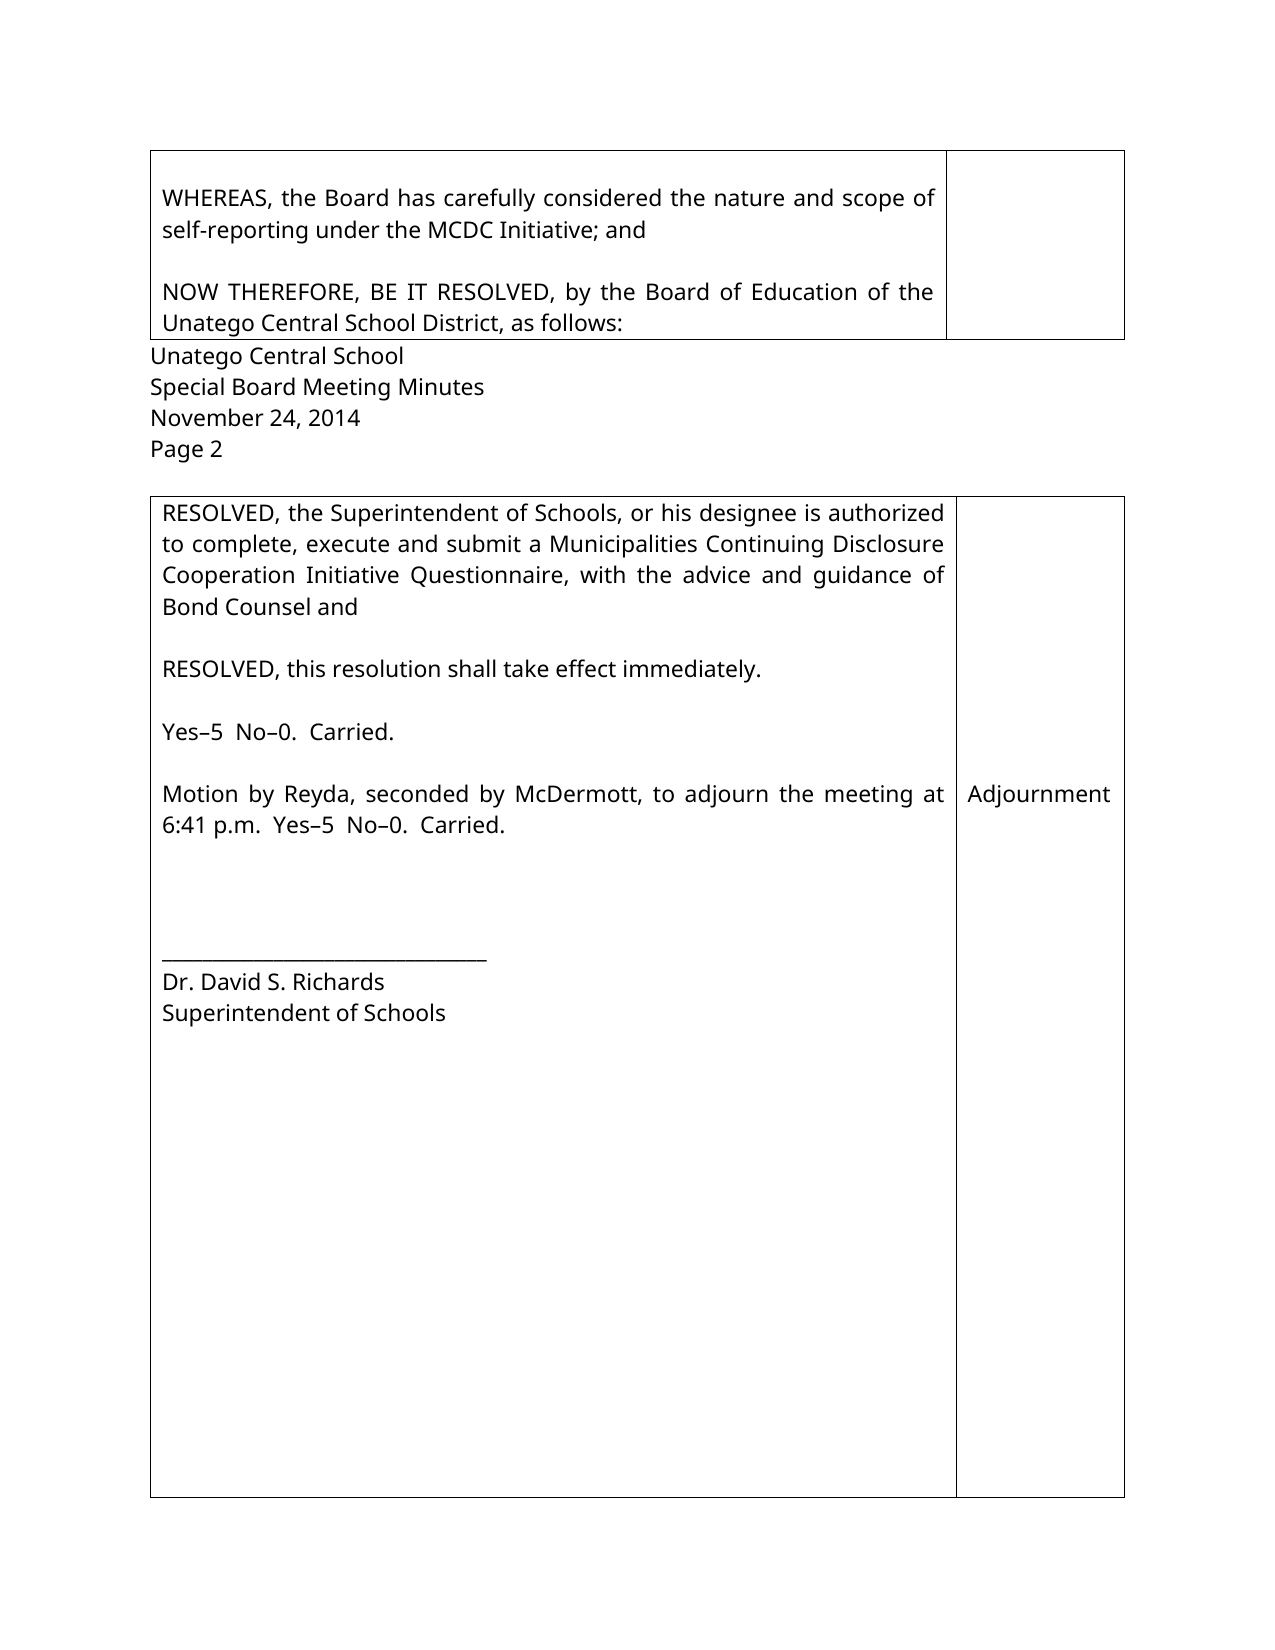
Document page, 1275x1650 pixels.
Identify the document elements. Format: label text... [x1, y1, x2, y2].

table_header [151, 497, 956, 1497]
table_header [151, 151, 946, 338]
text Page 2 [150, 433, 1125, 464]
table_header Adjournment [957, 497, 1124, 1497]
text Unatego Central School [150, 340, 1125, 371]
text November 24, 2014 [150, 402, 1125, 433]
text Special Board Meeting Minutes [150, 371, 1125, 402]
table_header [947, 151, 1124, 338]
